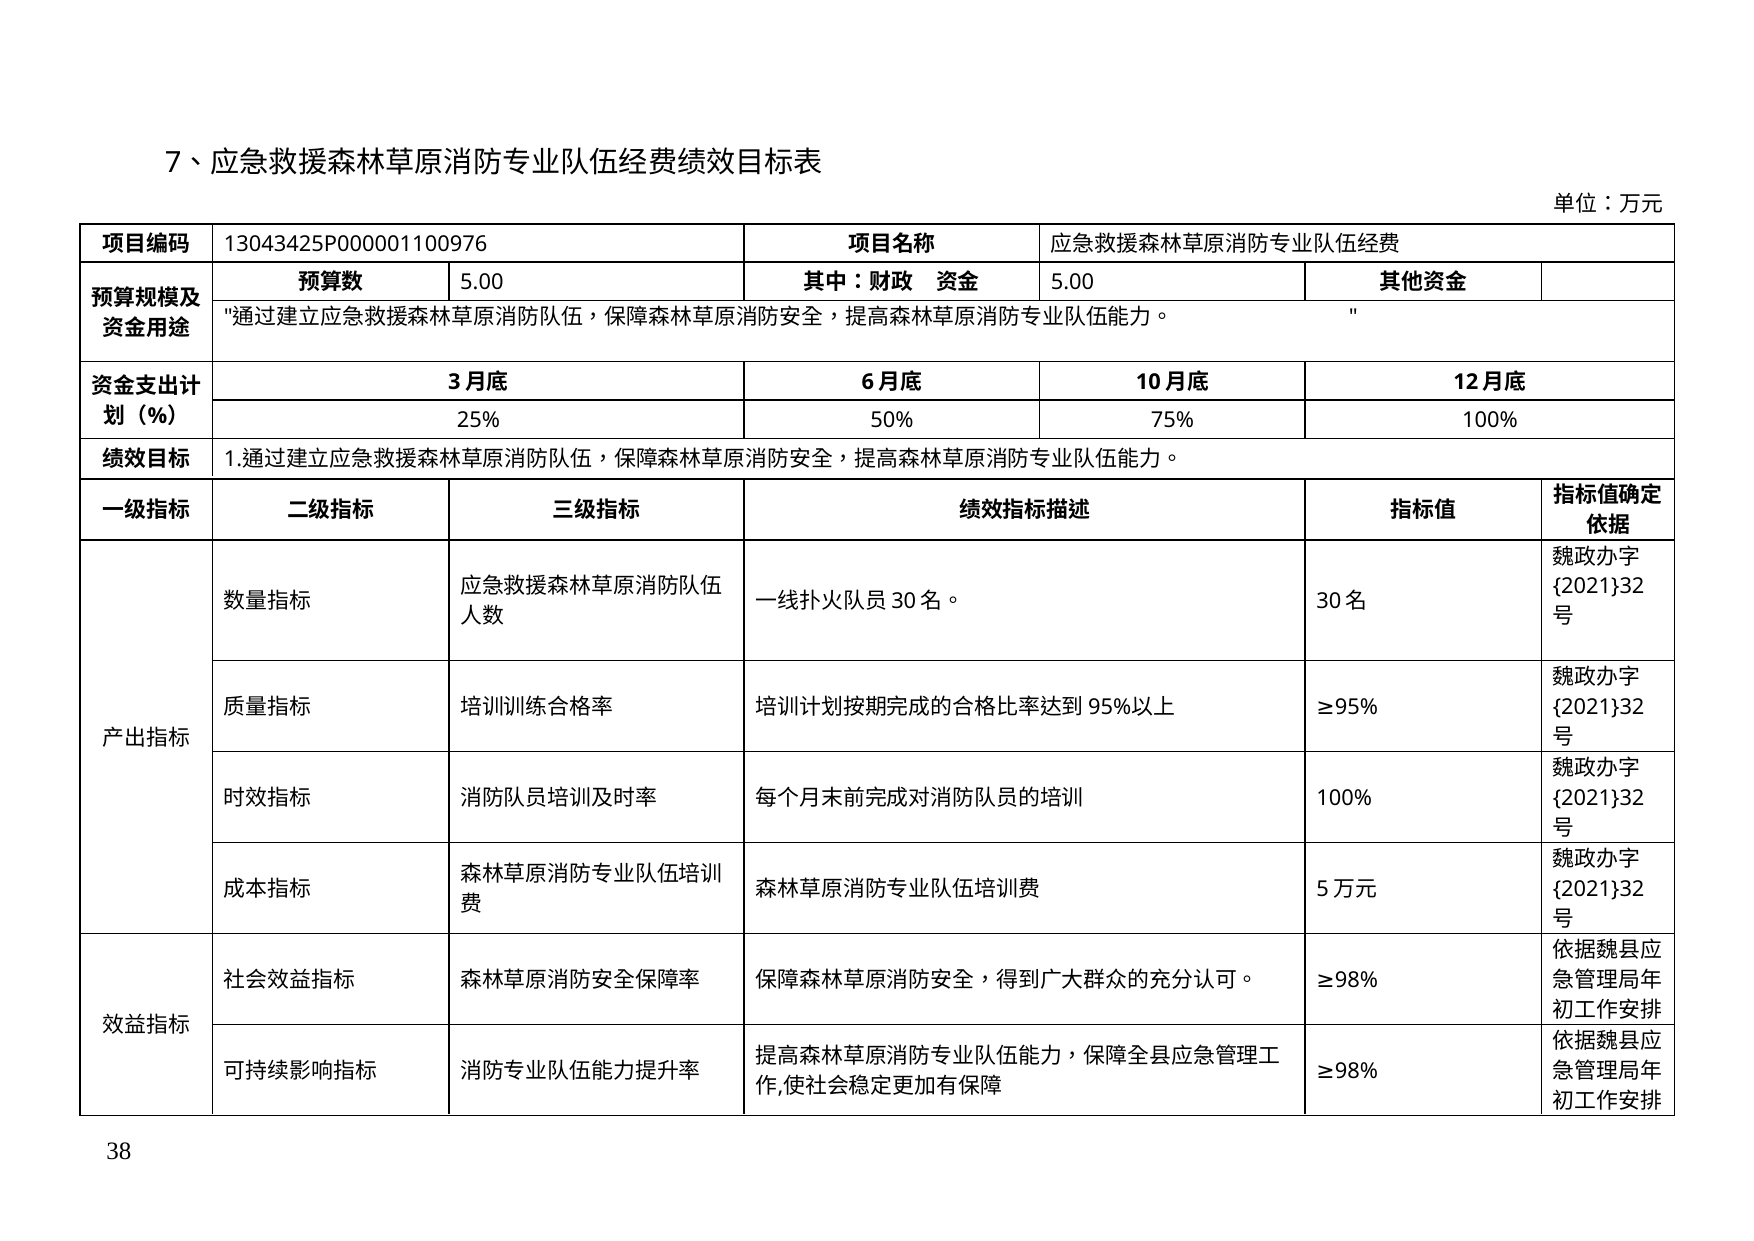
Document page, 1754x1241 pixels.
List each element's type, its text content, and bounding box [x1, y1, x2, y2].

table_cell 森林草原消防专业队伍培训费 [745, 843, 1304, 933]
table_cell 效益指标 [81, 934, 212, 1114]
table_cell 产出指标 [81, 541, 212, 933]
table_cell 其他资金 [1306, 263, 1541, 300]
table_cell 森林草原消防专业队伍培训费 [450, 843, 743, 933]
table_cell 成本指标 [213, 843, 448, 933]
table_cell 社会效益指标 [213, 934, 448, 1023]
table_cell 10月底 [1040, 362, 1304, 399]
table_cell 100% [1306, 401, 1674, 438]
table_cell [1542, 263, 1674, 300]
table_cell ≥98% [1306, 1025, 1541, 1114]
table_header 三级指标 [450, 480, 743, 539]
table_cell 培训训练合格率 [450, 661, 743, 751]
table_cell 提高森林草原消防专业队伍能力，保障全县应急管理工作,使社会稳定更加有保障 [745, 1025, 1304, 1114]
table_cell 每个月末前完成对消防队员的培训 [745, 752, 1304, 842]
table_cell 5.00 [450, 263, 743, 300]
table_header 二级指标 [213, 480, 448, 539]
table_cell 6月底 [745, 362, 1039, 399]
table_cell 消防队员培训及时率 [450, 752, 743, 842]
table_cell 1.通过建立应急救援森林草原消防队伍，保障森林草原消防安全，提高森林草原消防专业队伍能力。 [213, 439, 1674, 476]
table_cell "通过建立应急救援森林草原消防队伍，保障森林草原消防安全，提高森林草原消防专业队伍能力。 " [213, 301, 1674, 361]
table_cell 可持续影响指标 [213, 1025, 448, 1114]
table_cell 魏政办字{2021}32号 [1542, 752, 1674, 842]
table_cell 魏政办字{2021}32号 [1542, 541, 1674, 660]
table_header 单位：万元 [81, 183, 1674, 223]
table_cell 依据魏县应急管理局年初工作安排 [1542, 934, 1674, 1023]
table_cell ≥95% [1306, 661, 1541, 751]
table_cell 数量指标 [213, 541, 448, 660]
table_cell 12月底 [1306, 362, 1674, 399]
table_cell 应急救援森林草原消防专业队伍经费 [1040, 225, 1674, 261]
table_header 绩效指标描述 [745, 480, 1304, 539]
text 7、应急救援森林草原消防专业队伍经费绩效目标表 [106, 142, 1648, 181]
table_cell 5万元 [1306, 843, 1541, 933]
table_cell 质量指标 [213, 661, 448, 751]
table_cell 项目名称 [745, 225, 1039, 261]
table_header 指标值确定依据 [1542, 480, 1674, 539]
table_cell 25% [213, 401, 743, 438]
table_cell 魏政办字{2021}32号 [1542, 843, 1674, 933]
table_cell 50% [745, 401, 1039, 438]
table_cell 时效指标 [213, 752, 448, 842]
table_cell ≥98% [1306, 934, 1541, 1023]
table_cell 培训计划按期完成的合格比率达到95%以上 [745, 661, 1304, 751]
table_cell 保障森林草原消防安全，得到广大群众的充分认可。 [745, 934, 1304, 1023]
table_cell 森林草原消防安全保障率 [450, 934, 743, 1023]
table_cell 应急救援森林草原消防队伍人数 [450, 541, 743, 660]
table_cell 100% [1306, 752, 1541, 842]
table_cell 绩效目标 [81, 439, 212, 476]
table_cell 预算规模及资金用途 [81, 263, 212, 361]
table_cell 依据魏县应急管理局年初工作安排 [1542, 1025, 1674, 1114]
table_cell 消防专业队伍能力提升率 [450, 1025, 743, 1114]
table_cell 魏政办字{2021}32号 [1542, 661, 1674, 751]
table_cell 13043425P000001100976 [213, 225, 743, 261]
table_header 指标值 [1306, 480, 1541, 539]
table_cell 一线扑火队员30名。 [745, 541, 1304, 660]
table_cell 75% [1040, 401, 1304, 438]
table_cell 3月底 [213, 362, 743, 399]
table_cell 其中：财政 资金 [745, 263, 1039, 300]
table_cell 资金支出计划（%） [81, 362, 212, 438]
table_header 一级指标 [81, 480, 212, 539]
table_cell 5.00 [1040, 263, 1304, 300]
table_cell 预算数 [213, 263, 448, 300]
table_cell 30名 [1306, 541, 1541, 660]
table_cell 项目编码 [81, 225, 212, 261]
